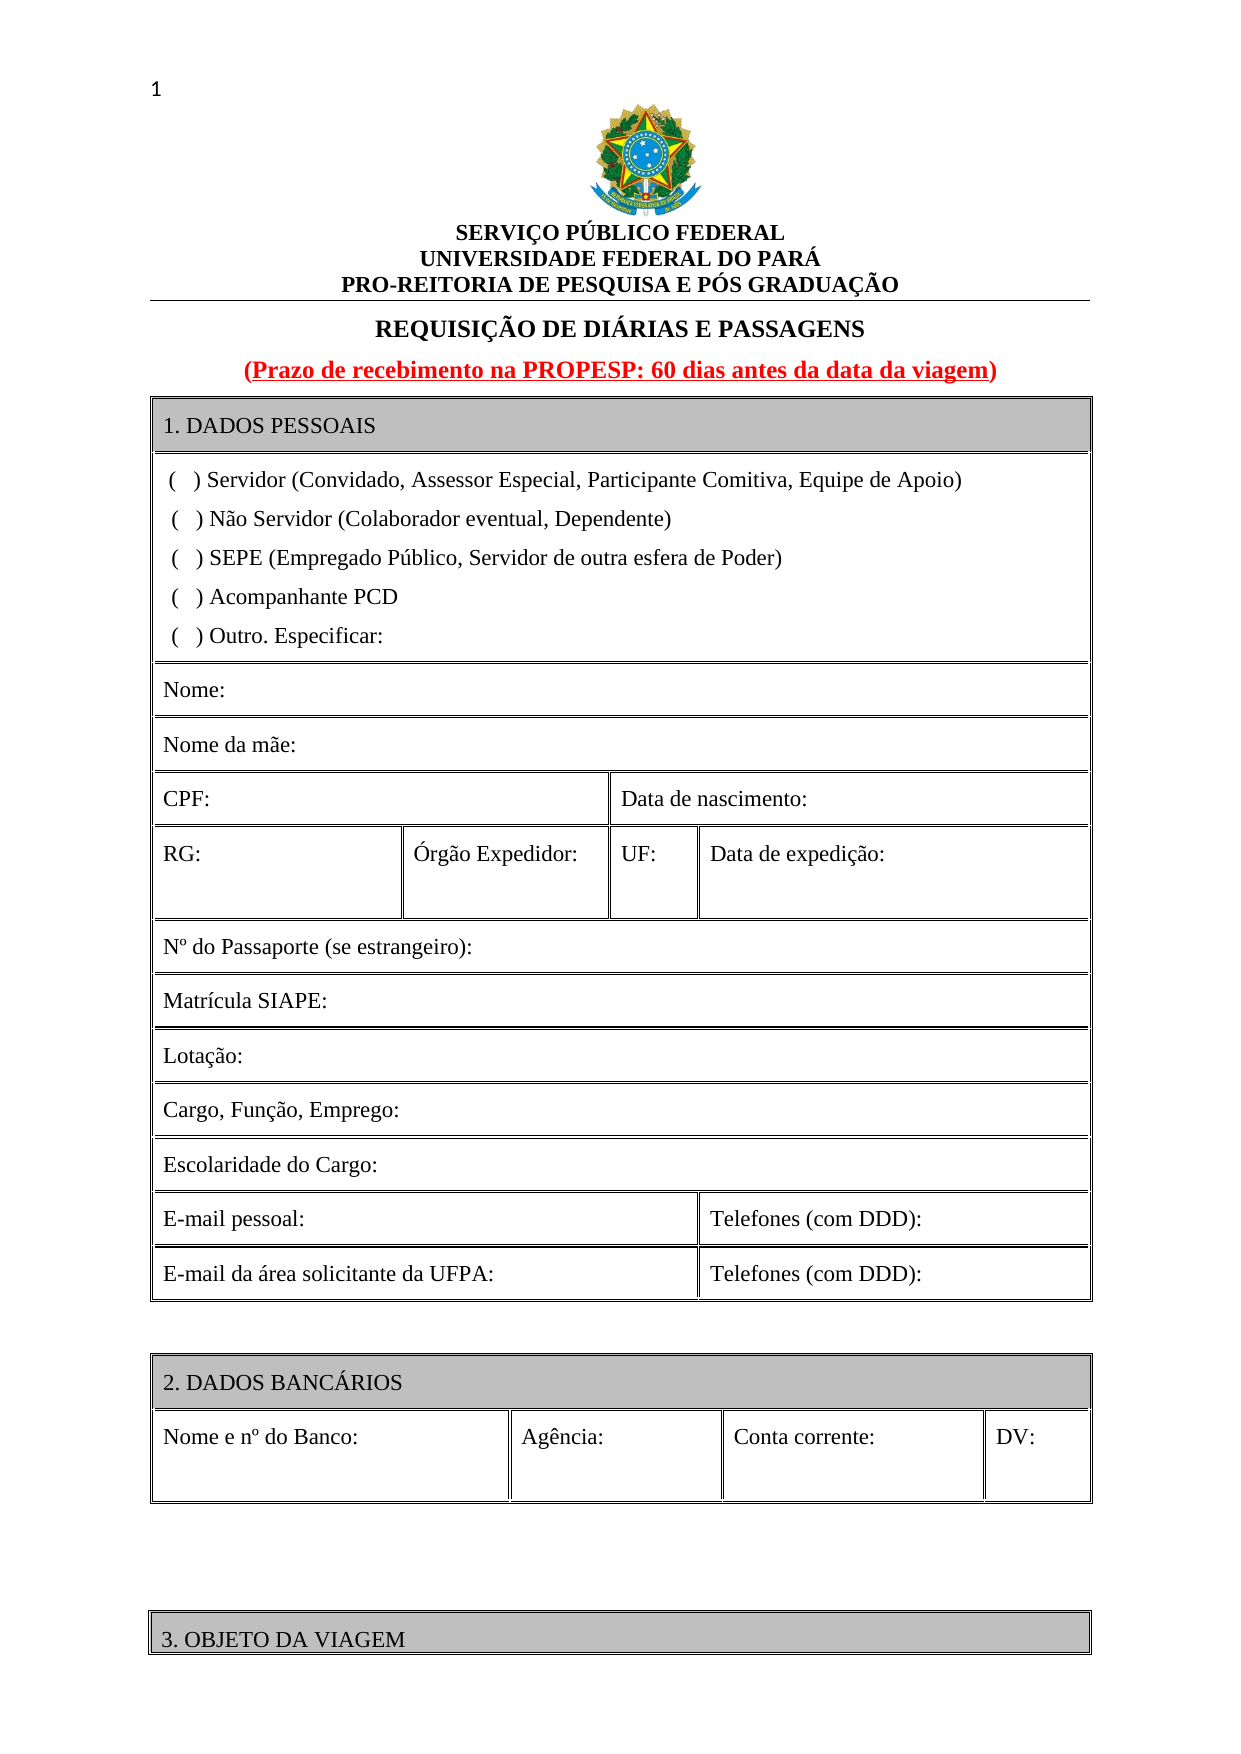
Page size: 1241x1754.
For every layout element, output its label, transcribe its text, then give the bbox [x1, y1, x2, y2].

table_cell Telefones (com DDD): [700, 1190, 1090, 1244]
table_cell Lotação: [153, 1026, 1090, 1081]
table_cell RG: [152, 824, 402, 917]
table_cell Órgão Expedidor: [404, 827, 608, 917]
table_header 3. OBJETO DA VIAGEM (Motivação/Vinculação do Serviço ou Evento aos Programas e Projetos em andamento na UFPA) [152, 1613, 1089, 1652]
table_cell CPF: [153, 770, 608, 824]
table_header 1. DADOS PESSOAIS [153, 399, 1090, 451]
table_cell ( ) Servidor (Convidado, Assessor Especial, Participante Comitiva, Equipe de Apoio) ( ) Não Servidor (Colaborador eventual, Dependente) ( ) SEPE (Empregado Público, Servidor de outra esfera de Poder) ( ) Acompanhante PCD ( ) Outro. Especificar: [153, 451, 1090, 661]
table_cell Telefones (com DDD): [699, 1244, 1092, 1299]
table_cell E-mail pessoal: [153, 1190, 697, 1244]
table_cell Nome da mãe: [152, 715, 1092, 769]
table_cell Escolaridade do Cargo: [152, 1135, 1092, 1190]
table_header 2. DADOS BANCÁRIOS [153, 1356, 1090, 1408]
table_cell Nº do Passaporte (se estrangeiro): [153, 918, 1090, 972]
table_cell Matrícula SIAPE: [153, 972, 1090, 1026]
table_cell Conta corrente: [722, 1411, 984, 1501]
table_cell DV: [985, 1408, 1090, 1501]
table_cell Data de expedição: [699, 824, 1092, 917]
text REQUISIÇÃO DE DIÁRIAS E PASSAGENS [150, 314, 1090, 342]
table_cell E-mail da área solicitante da UFPA: [152, 1244, 698, 1299]
text (Prazo de recebimento na PROPESP: 60 dias antes da data da viagem) [150, 355, 1090, 384]
table_cell Nome e nº do Banco: [153, 1408, 510, 1501]
table_cell UF: [611, 827, 697, 917]
table_cell Data de nascimento: [611, 770, 1090, 824]
table_cell Agência: [510, 1411, 722, 1501]
table_cell Cargo, Função, Emprego: [153, 1081, 1090, 1135]
table_cell Nome: [153, 661, 1090, 715]
picture [586, 101, 705, 219]
